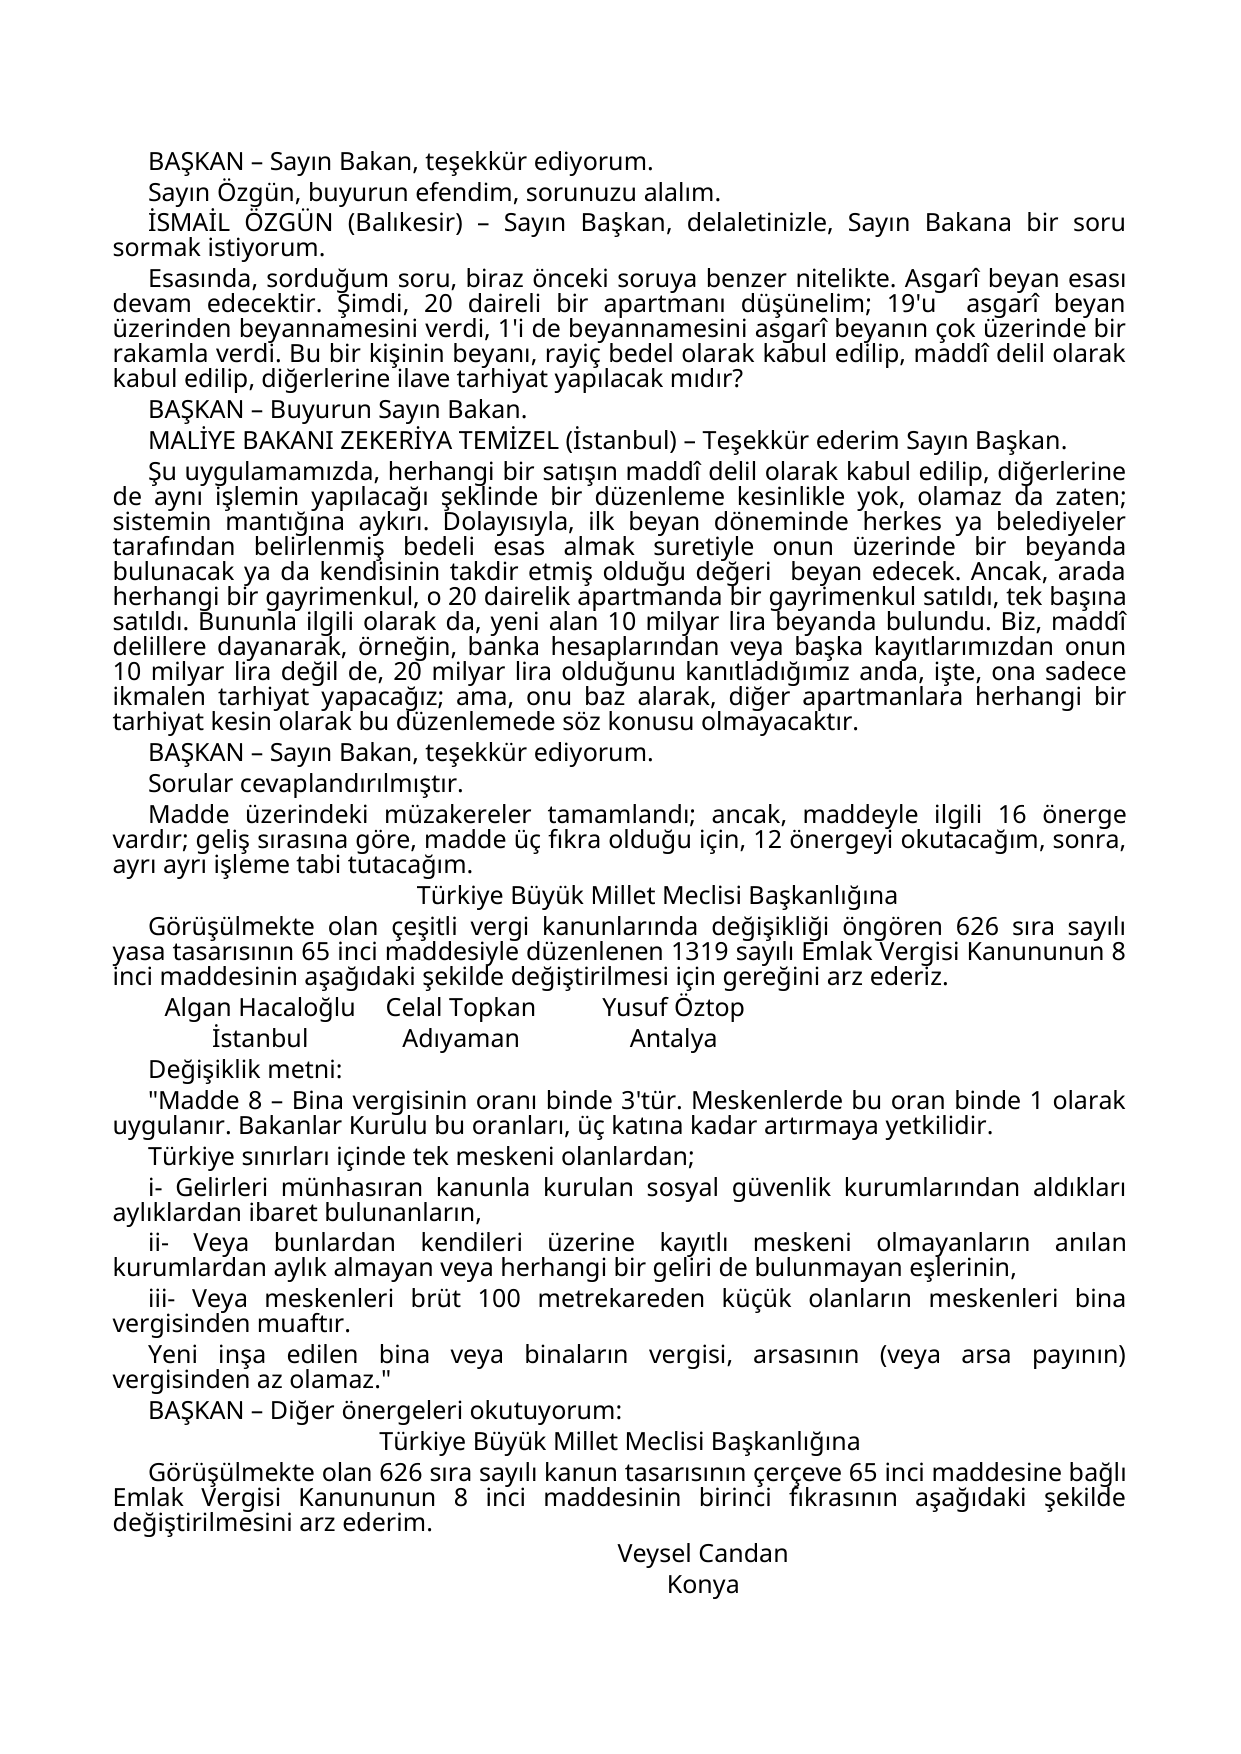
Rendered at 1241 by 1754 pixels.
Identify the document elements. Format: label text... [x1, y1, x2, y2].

text Veysel Candan [112, 1542, 1128, 1567]
text i- Gelirleri münhasıran kanunla kurulan sosyal güvenlik kurumlarından aldıkları aylıklardan ibaret bulunanların, [112, 1176, 1128, 1226]
text Türkiye sınırları içinde tek meskeni olanlardan; [112, 1145, 1128, 1170]
text Algan Hacaloğlu Celal Topkan Yusuf Öztop [112, 996, 1128, 1021]
text Sayın Özgün, buyurun efendim, sorunuzu alalım. [112, 181, 1128, 206]
text BAŞKAN – Sayın Bakan, teşekkür ediyorum. [112, 742, 1128, 767]
text Konya [112, 1573, 1128, 1598]
text BAŞKAN – Sayın Bakan, teşekkür ediyorum. [112, 150, 1128, 175]
text İstanbul Adıyaman Antalya [112, 1027, 1128, 1052]
text Değişiklik metni: [112, 1058, 1128, 1083]
text Sorular cevaplandırılmıştır. [112, 772, 1128, 797]
text iii- Veya meskenleri brüt 100 metrekareden küçük olanların meskenleri bina vergisinden muaftır. [112, 1288, 1128, 1338]
text Şu uygulamamızda, herhangi bir satışın maddî delil olarak kabul edilip, diğerlerine de aynı işlemin yapılacağı şeklinde bir düzenleme kesinlikle yok, olamaz da zaten; sistemin mantığına aykırı. Dolayısıyla, ilk beyan döneminde herkes ya belediyeler tarafından belirlenmiş bedeli esas almak suretiyle onun üzerinde bir beyanda bulunacak ya da kendisinin takdir etmiş olduğu değeri beyan edecek. Ancak, arada herhangi bir gayrimenkul, o 20 dairelik apartmanda bir gayrimenkul satıldı, tek başına satıldı. Bununla ilgili olarak da, yeni alan 10 milyar lira beyanda bulundu. Biz, maddî delillere dayanarak, örneğin, banka hesaplarından veya başka kayıtlarımızdan onun 10 milyar lira değil de, 20 milyar lira olduğunu kanıtladığımız anda, işte, ona sadece ikmalen tarhiyat yapacağız; ama, onu baz alarak, diğer apartmanlara herhangi bir tarhiyat kesin olarak bu düzenlemede söz konusu olmayacaktır. [112, 461, 1128, 736]
text Görüşülmekte olan 626 sıra sayılı kanun tasarısının çerçeve 65 inci maddesine bağlı Emlak Vergisi Kanununun 8 inci maddesinin birinci fıkrasının aşağıdaki şekilde değiştirilmesini arz ederim. [112, 1462, 1128, 1537]
text BAŞKAN – Buyurun Sayın Bakan. [112, 399, 1128, 424]
text Esasında, sorduğum soru, biraz önceki soruya benzer nitelikte. Asgarî beyan esası devam edecektir. Şimdi, 20 daireli bir apartmanı düşünelim; 19'u asgarî beyan üzerinden beyannamesini verdi, 1'i de beyannamesini asgarî beyanın çok üzerinde bir rakamla verdi. Bu bir kişinin beyanı, rayiç bedel olarak kabul edilip, maddî delil olarak kabul edilip, diğerlerine ilave tarhiyat yapılacak mıdır? [112, 268, 1128, 393]
text Türkiye Büyük Millet Meclisi Başkanlığına [112, 1431, 1128, 1456]
text BAŞKAN – Diğer önergeleri okutuyorum: [112, 1400, 1128, 1425]
text "Madde 8 – Bina vergisinin oranı binde 3'tür. Meskenlerde bu oran binde 1 olarak uygulanır. Bakanlar Kurulu bu oranları, üç katına kadar artırmaya yetkilidir. [112, 1089, 1128, 1139]
text Türkiye Büyük Millet Meclisi Başkanlığına [112, 884, 1128, 909]
text Madde üzerindeki müzakereler tamamlandı; ancak, maddeyle ilgili 16 önerge vardır; geliş sırasına göre, madde üç fıkra olduğu için, 12 önergeyi okutacağım, sonra, ayrı ayrı işleme tabi tutacağım. [112, 803, 1128, 878]
text İSMAİL ÖZGÜN (Balıkesir) – Sayın Başkan, delaletinizle, Sayın Bakana bir soru sormak istiyorum. [112, 212, 1128, 262]
text ii- Veya bunlardan kendileri üzerine kayıtlı meskeni olmayanların anılan kurumlardan aylık almayan veya herhangi bir geliri de bulunmayan eşlerinin, [112, 1232, 1128, 1282]
text Görüşülmekte olan çeşitli vergi kanunlarında değişikliği öngören 626 sıra sayılı yasa tasarısının 65 inci maddesiyle düzenlenen 1319 sayılı Emlak Vergisi Kanununun 8 inci maddesinin aşağıdaki şekilde değiştirilmesi için gereğini arz ederiz. [112, 915, 1128, 990]
text Yeni inşa edilen bina veya binaların vergisi, arsasının (veya arsa payının) vergisinden az olamaz." [112, 1344, 1128, 1394]
text MALİYE BAKANI ZEKERİYA TEMİZEL (İstanbul) – Teşekkür ederim Sayın Başkan. [112, 430, 1128, 455]
